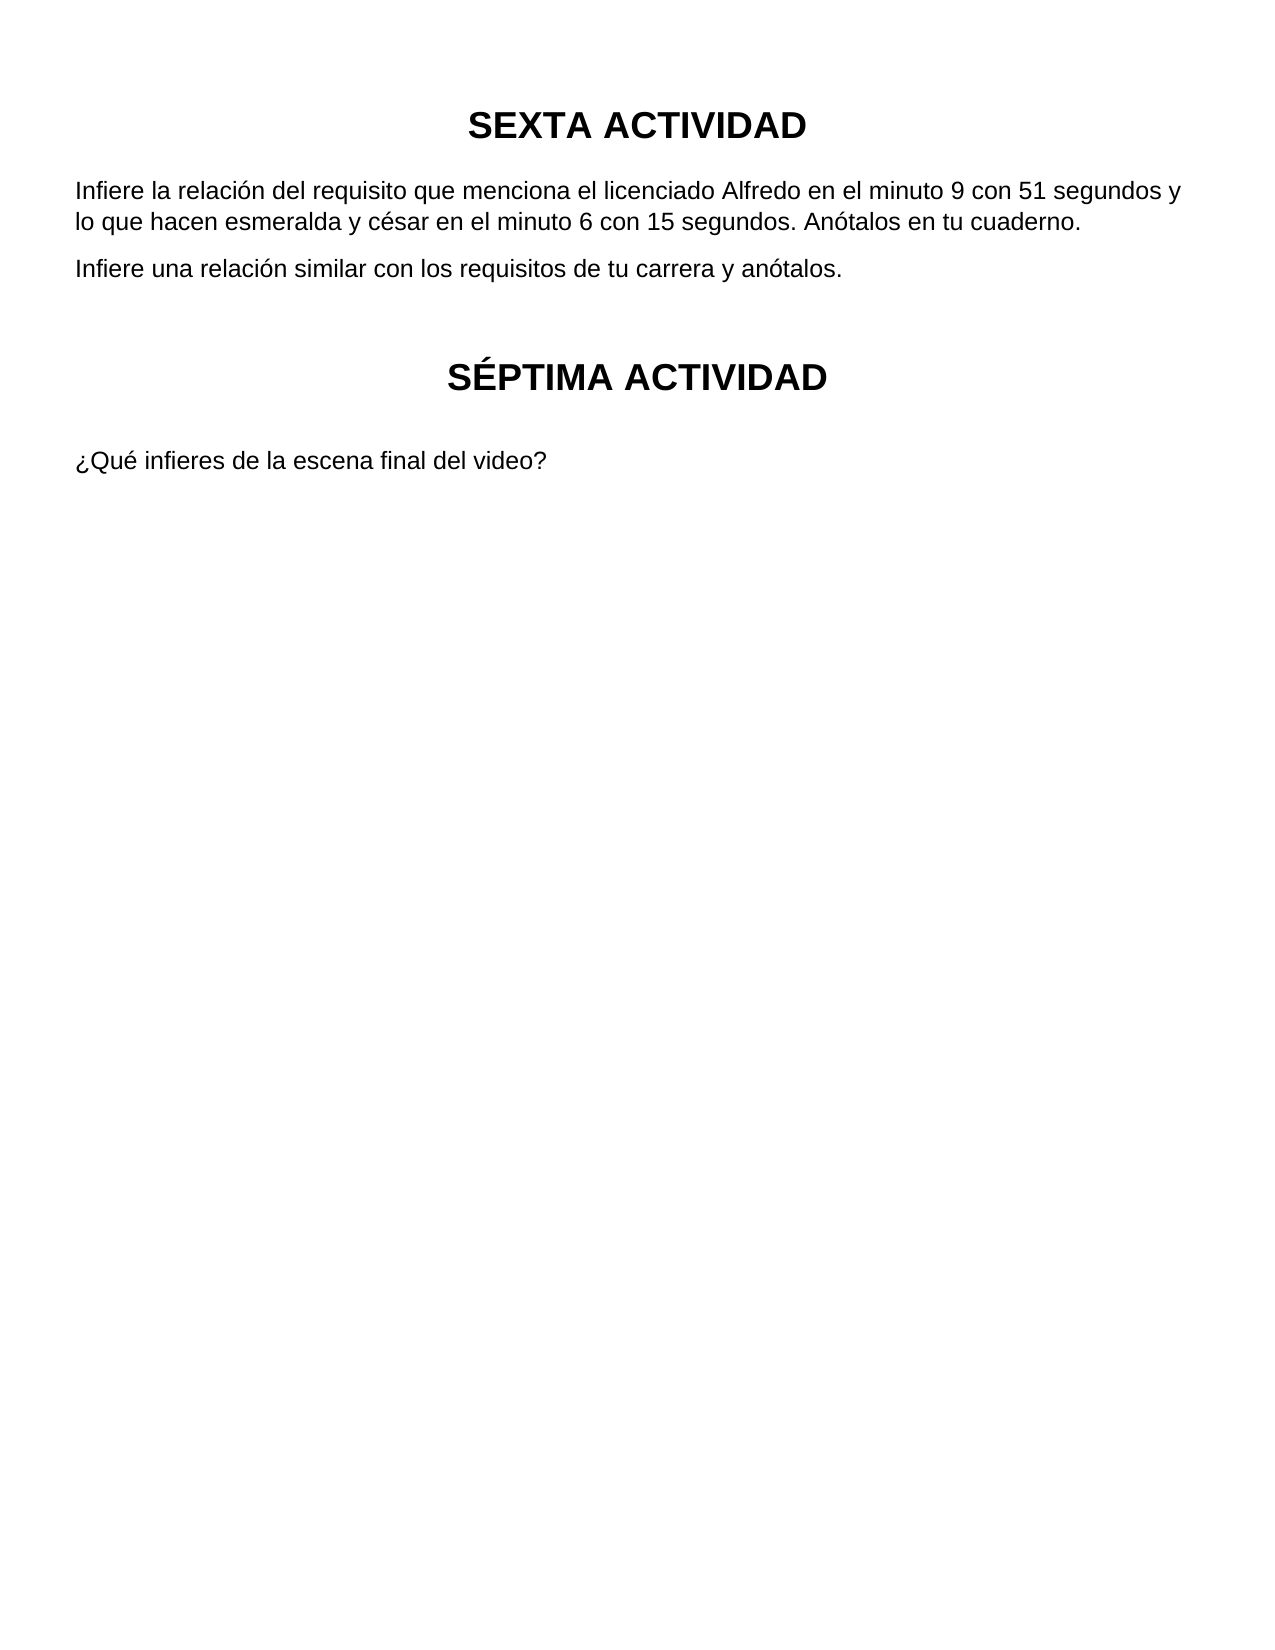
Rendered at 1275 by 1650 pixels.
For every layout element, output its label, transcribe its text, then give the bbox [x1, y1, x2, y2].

text Infiere la relación del requisito que menciona el licenciado Alfredo en el minuto 9 con 51 segundos y lo que hacen esmeralda y césar en el minuto 6 con 15 segundos. Anótalos en tu cuaderno. [75, 176, 1200, 235]
text ¿Qué infieres de la escena final del video? [75, 446, 1200, 474]
text Infiere una relación similar con los requisitos de tu carrera y anótalos. [75, 254, 1200, 283]
text SEXTA ACTIVIDAD [75, 104, 1200, 147]
text SÉPTIMA ACTIVIDAD [75, 355, 1200, 398]
